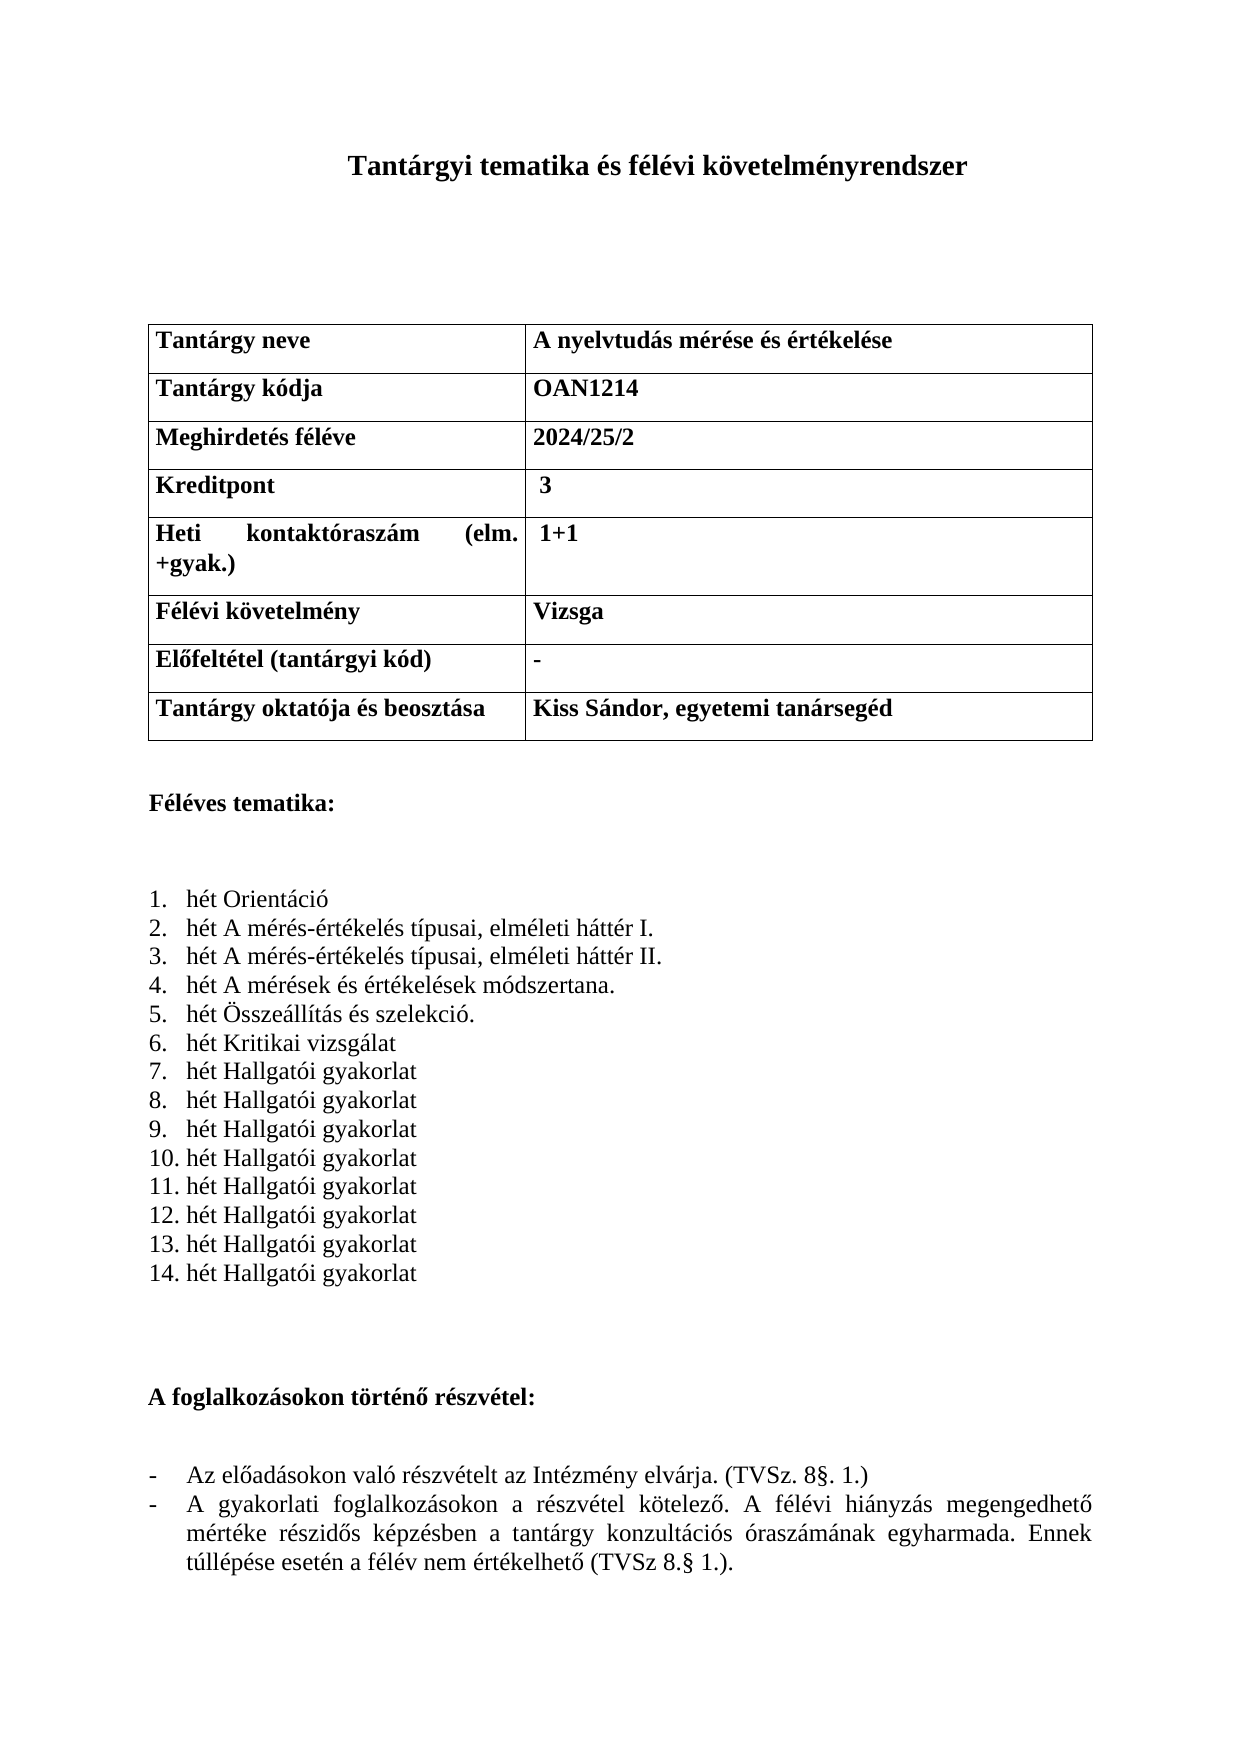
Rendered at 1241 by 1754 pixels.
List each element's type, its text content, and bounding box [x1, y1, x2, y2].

table_cell Kreditpont [149, 470, 525, 517]
table_cell Félévi követelmény [149, 596, 525, 643]
table_cell Tantárgy kódja [149, 374, 525, 421]
table_cell Vizsga [526, 596, 1092, 643]
table_header A nyelvtudás mérése és értékelése [526, 325, 1092, 372]
table_cell 2024/25/2 [526, 422, 1092, 469]
table_cell Tantárgy oktatója és beosztása [149, 693, 525, 740]
list hét A mérések és értékelések módszertana. [149, 970, 1093, 999]
table_cell 3 [526, 470, 1092, 517]
table_cell OAN1214 [526, 374, 1092, 421]
list Tantárgyi tematika és félévi követelményrendszer [223, 148, 1093, 181]
list hét Hallgatói gyakorlat [149, 1056, 1093, 1085]
text A foglalkozásokon történő részvétel: [148, 1382, 1093, 1411]
list hét Összeállítás és szelekció. [149, 999, 1093, 1028]
list A gyakorlati foglalkozásokon a részvétel kötelező. A félévi hiányzás megengedhető mértéke részidős képzésben a tantárgy konzultációs óraszámának egyharmada. Ennek túllépése esetén a félév nem értékelhető (TVSz 8.§ 1.). [149, 1489, 1093, 1576]
list hét Hallgatói gyakorlat [149, 1143, 1093, 1171]
table_cell Heti kontaktóraszám (elm.+gyak.) [149, 518, 525, 595]
table_cell Előfeltétel (tantárgyi kód) [149, 645, 525, 692]
list hét Hallgatói gyakorlat [149, 1171, 1093, 1200]
list Az előadásokon való részvételt az Intézmény elvárja. (TVSz. 8§. 1.) [149, 1461, 1093, 1489]
table_cell Kiss Sándor, egyetemi tanársegéd [526, 693, 1092, 740]
list hét Hallgatói gyakorlat [149, 1258, 1093, 1286]
table_cell - [526, 645, 1092, 692]
list hét Hallgatói gyakorlat [149, 1085, 1093, 1114]
list hét Hallgatói gyakorlat [149, 1200, 1093, 1229]
list hét Hallgatói gyakorlat [149, 1114, 1093, 1143]
table_cell 1+1 [526, 518, 1092, 595]
list hét A mérés-értékelés típusai, elméleti háttér II. [149, 941, 1093, 970]
text Féléves tematika: [149, 788, 1093, 817]
list hét Kritikai vizsgálat [149, 1028, 1093, 1056]
table_header Tantárgy neve [149, 325, 525, 372]
table_cell Meghirdetés féléve [149, 422, 525, 469]
list hét Hallgatói gyakorlat [149, 1229, 1093, 1258]
list hét Orientáció [149, 884, 1093, 913]
list hét A mérés-értékelés típusai, elméleti háttér I. [149, 913, 1093, 941]
